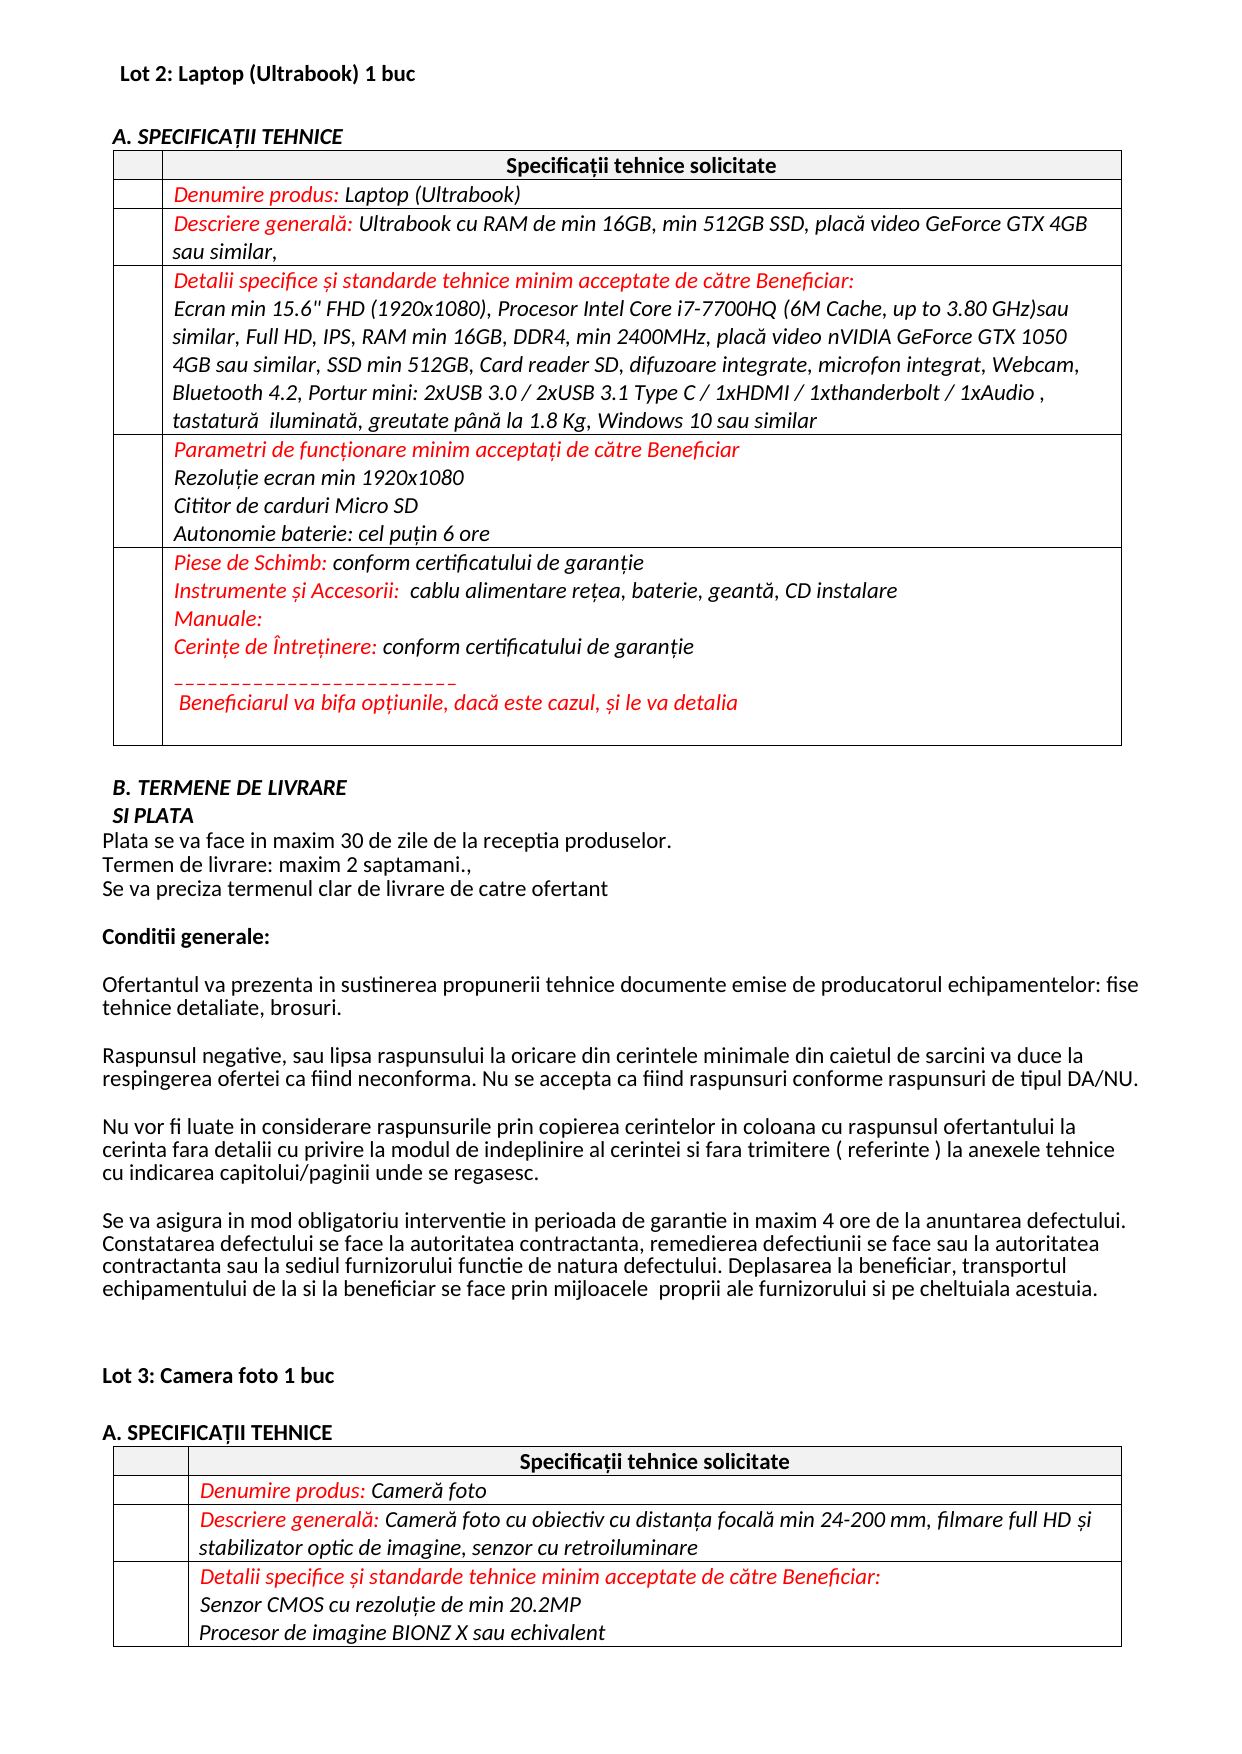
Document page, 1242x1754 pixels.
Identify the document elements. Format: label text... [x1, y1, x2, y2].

table_cell Descriere generală: Ultrabook cu RAM de min 16GB, min 512GB SSD, placă video GeForce GTX 4GB sau similar, [163, 209, 1121, 265]
text Nu vor fi luate in considerare raspunsurile prin copierea cerintelor in coloana cu raspunsul ofertantului la cerinta fara detalii cu privire la modul de indeplinire al cerintei si fara trimitere ( referinte ) la anexele tehnice cu indicarea capitolui/paginii unde se regasesc. [102, 1116, 1142, 1185]
table_header Specificații tehnice solicitate [163, 151, 1121, 179]
table_cell Descriere generală: Cameră foto cu obiectiv cu distanţa focală min 24-200 mm, filmare full HD şi stabilizator optic de imagine, senzor cu retroiluminare [189, 1505, 1121, 1561]
table_cell [114, 1476, 188, 1504]
table_cell [114, 435, 162, 547]
table_cell [114, 1562, 188, 1646]
text Ofertantul va prezenta in sustinerea propunerii tehnice documente emise de producatorul echipamentelor: fise tehnice detaliate, brosuri. [102, 974, 1142, 1020]
table_cell Denumire produs: Cameră foto [189, 1476, 1121, 1504]
text Se va asigura in mod obligatoriu interventie in perioada de garantie in maxim 4 ore de la anuntarea defectului. Constatarea defectului se face la autoritatea contractanta, remedierea defectiunii se face sau la autoritatea contractanta sau la sediul furnizorului functie de natura defectului. Deplasarea la beneficiar, transportul echipamentului de la si la beneficiar se face prin mijloacele proprii ale furnizorului si pe cheltuiala acestuia. [102, 1210, 1142, 1301]
table_header Specificații tehnice solicitate [189, 1447, 1121, 1475]
text B. TERMENE DE LIVRARE SI PLATA [112, 773, 349, 829]
table_cell [114, 548, 162, 744]
table_header [114, 1447, 188, 1475]
text A. SPECIFICAȚII TEHNICE [102, 1418, 1142, 1446]
table_cell [114, 266, 162, 434]
table_cell [114, 209, 162, 265]
table_cell Piese de Schimb: conform certificatului de garanție Instrumente şi Accesorii: cablu alimentare reţea, baterie, geantă, CD instalare Manuale: Cerinţe de Întreţinere: conform certificatului de garanție _________________________ Beneficiarul va bifa opțiunile, dacă este cazul, și le va detalia [163, 548, 1121, 744]
table_header [114, 151, 162, 179]
table_cell [114, 180, 162, 208]
text Raspunsul negative, sau lipsa raspunsului la oricare din cerintele minimale din caietul de sarcini va duce la respingerea ofertei ca fiind neconforma. Nu se accepta ca fiind raspunsuri conforme raspunsuri de tipul DA/NU. [102, 1045, 1142, 1091]
text Lot 2: Laptop (Ultrabook) 1 buc [120, 59, 870, 87]
text Lot 3: Camera foto 1 buc [102, 1362, 1142, 1390]
text Termen de livrare: maxim 2 saptamani., [102, 854, 1142, 877]
table_cell Denumire produs: Laptop (Ultrabook) [163, 180, 1121, 208]
text A. SPECIFICAȚII TEHNICE [112, 122, 349, 150]
table_cell Parametri de funcţionare minim acceptaţi de către Beneficiar Rezoluţie ecran min 1920x1080 Cititor de carduri Micro SD Autonomie baterie: cel puţin 6 ore [163, 435, 1121, 547]
text Se va preciza termenul clar de livrare de catre ofertant [102, 878, 1142, 901]
text Conditii generale: [102, 926, 1142, 949]
table_cell [114, 1505, 188, 1561]
text Plata se va face in maxim 30 de zile de la receptia produselor. [102, 831, 1142, 853]
table_cell Detalii specifice şi standarde tehnice minim acceptate de către Beneficiar: Ecran min 15.6" FHD (1920x1080), Procesor Intel Core i7-7700HQ (6M Cache, up to 3.80 GHz)sau similar, Full HD, IPS, RAM min 16GB, DDR4, min 2400MHz, placă video nVIDIA GeForce GTX 1050 4GB sau similar, SSD min 512GB, Card reader SD, difuzoare integrate, microfon integrat, Webcam, Bluetooth 4.2, Portur mini: 2xUSB 3.0 / 2xUSB 3.1 Type C / 1xHDMI / 1xthanderbolt / 1xAudio , tastatură iluminată, greutate până la 1.8 Kg, Windows 10 sau similar [163, 266, 1121, 434]
